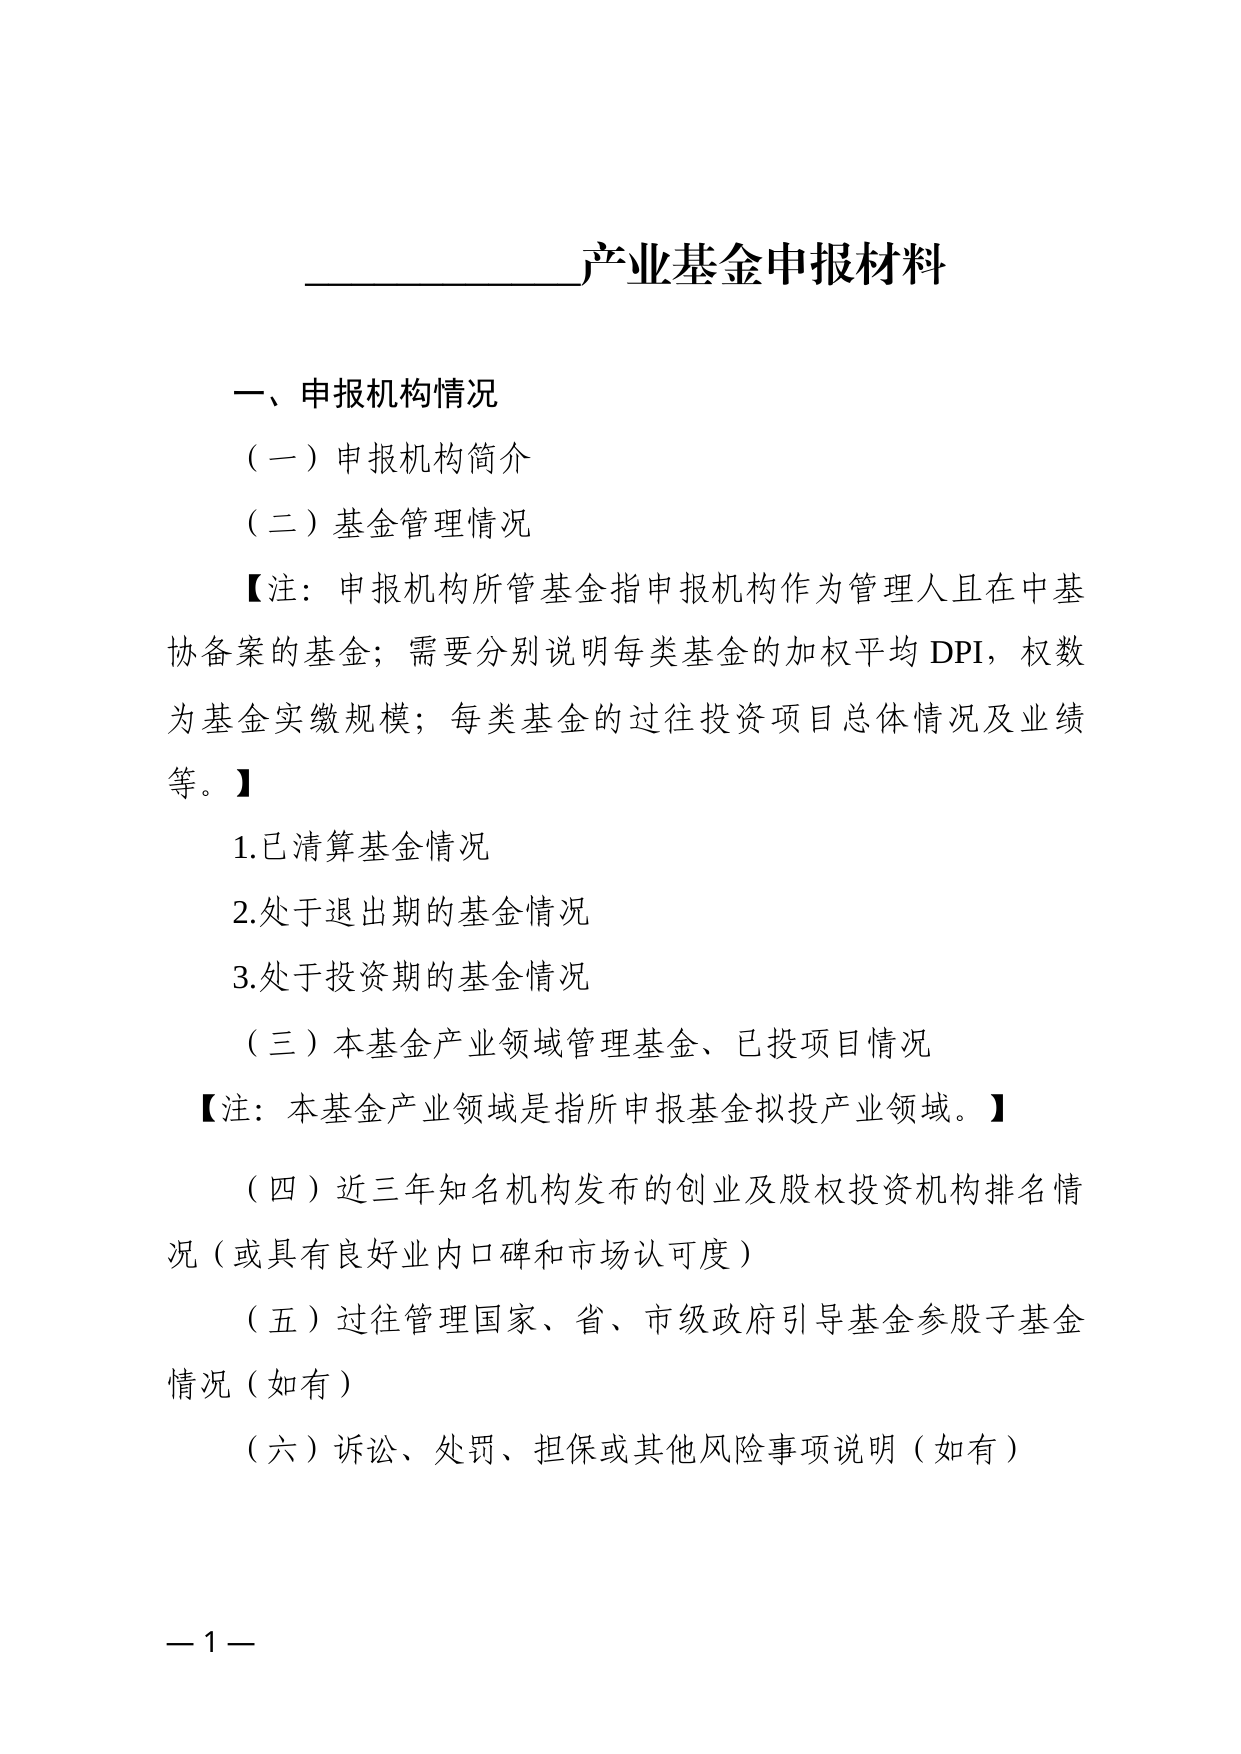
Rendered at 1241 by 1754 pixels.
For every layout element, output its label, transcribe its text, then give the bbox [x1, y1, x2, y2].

text 3.处于投资期的基金情况 [165, 943, 1087, 1008]
text （四）近三年知名机构发布的创业及股权投资机构排名情况（或具有良好业内口碑和市场认可度） [165, 1155, 1087, 1285]
text （五）过往管理国家、省、市级政府引导基金参股子基金情况（如有） [165, 1285, 1087, 1415]
text 1.已清算基金情况 [165, 813, 1087, 878]
text （三）本基金产业领域管理基金、已投项目情况 [165, 1008, 1087, 1073]
text （六）诉讼、处罚、担保或其他风险事项说明（如有） [165, 1415, 1087, 1480]
text 一、申报机构情况 [165, 358, 1087, 423]
text ____________产业基金申报材料 [165, 233, 1087, 298]
text （一）申报机构简介 [165, 423, 1087, 488]
text 【注：申报机构所管基金指申报机构作为管理人且在中基协备案的基金；需要分别说明每类基金的加权平均DPI，权数为基金实缴规模；每类基金的过往投资项目总体情况及业绩等。】 [165, 553, 1087, 813]
text 【注：本基金产业领域是指所申报基金拟投产业领域。】 [165, 1073, 1087, 1138]
text （二）基金管理情况 [165, 488, 1087, 553]
text 2.处于退出期的基金情况 [165, 878, 1087, 943]
